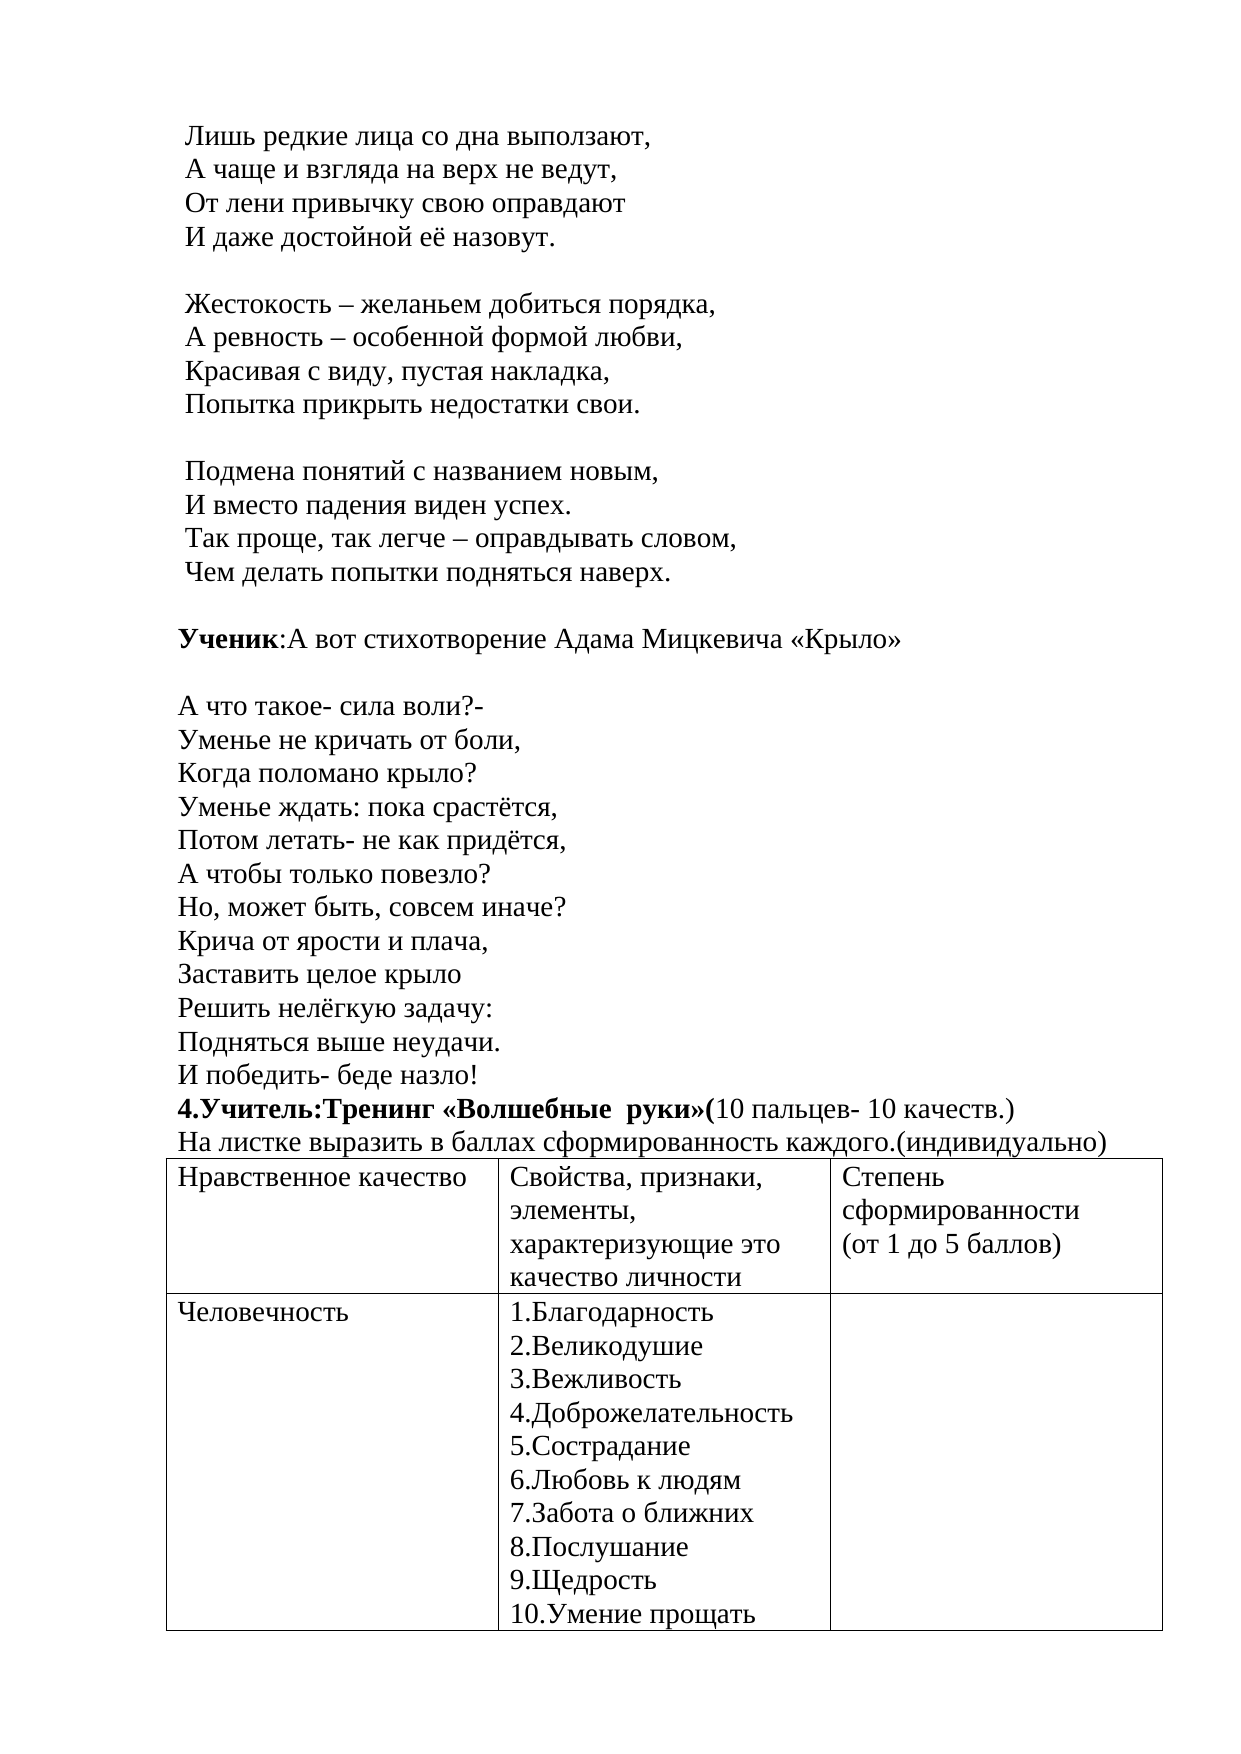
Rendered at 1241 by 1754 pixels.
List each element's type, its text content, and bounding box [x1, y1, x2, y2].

text Красивая с виду, пустая накладка, [177, 353, 1152, 386]
text Лишь редкие лица со дна выползают, [177, 118, 1152, 152]
text Крича от ярости и плача, [177, 923, 1152, 957]
table_cell Человечность [167, 1294, 498, 1629]
text Решить нелёгкую задачу: [177, 990, 1152, 1024]
text А чтобы только повезло? [177, 856, 1152, 889]
text От лени привычку свою оправдают [177, 185, 1152, 219]
table_cell [831, 1294, 1162, 1629]
text Когда поломано крыло? [177, 755, 1152, 789]
text И вместо падения виден успех. [177, 487, 1152, 521]
text 4.Учитель:Тренинг «Волшебные руки»(10 пальцев- 10 качеств.) [177, 1091, 1152, 1124]
text А чаще и взгляда на верх не ведут, [177, 152, 1152, 185]
text И даже достойной её назовут. [177, 219, 1152, 252]
text Ученик:А вот стихотворение Адама Мицкевича «Крыло» [177, 621, 1152, 655]
table_header Свойства, признаки, элементы, характеризующие это качество личности [499, 1159, 830, 1293]
text Заставить целое крыло [177, 957, 1152, 990]
text И победить- беде назло! [177, 1057, 1152, 1091]
text Подняться выше неудачи. [177, 1024, 1152, 1057]
text Но, может быть, совсем иначе? [177, 889, 1152, 923]
text Подмена понятий с названием новым, [177, 453, 1152, 487]
text Жестокость – желаньем добиться порядка, [177, 286, 1152, 319]
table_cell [499, 1294, 830, 1629]
text Попытка прикрыть недостатки свои. [177, 386, 1152, 420]
text Так проще, так легче – оправдывать словом, [177, 521, 1152, 554]
text Чем делать попытки подняться наверх. [177, 554, 1152, 588]
text Уменье ждать: пока срастётся, [177, 789, 1152, 822]
table_header Нравственное качество [167, 1159, 498, 1293]
text А ревность – особенной формой любви, [177, 319, 1152, 353]
text Уменье не кричать от боли, [177, 722, 1152, 755]
text На листке выразить в баллах сформированность каждого.(индивидуально) [177, 1124, 1152, 1158]
text Потом летать- не как придётся, [177, 822, 1152, 856]
table_header Степень сформированности (от 1 до 5 баллов) [831, 1159, 1162, 1293]
text А что такое- сила воли?- [177, 688, 1152, 722]
